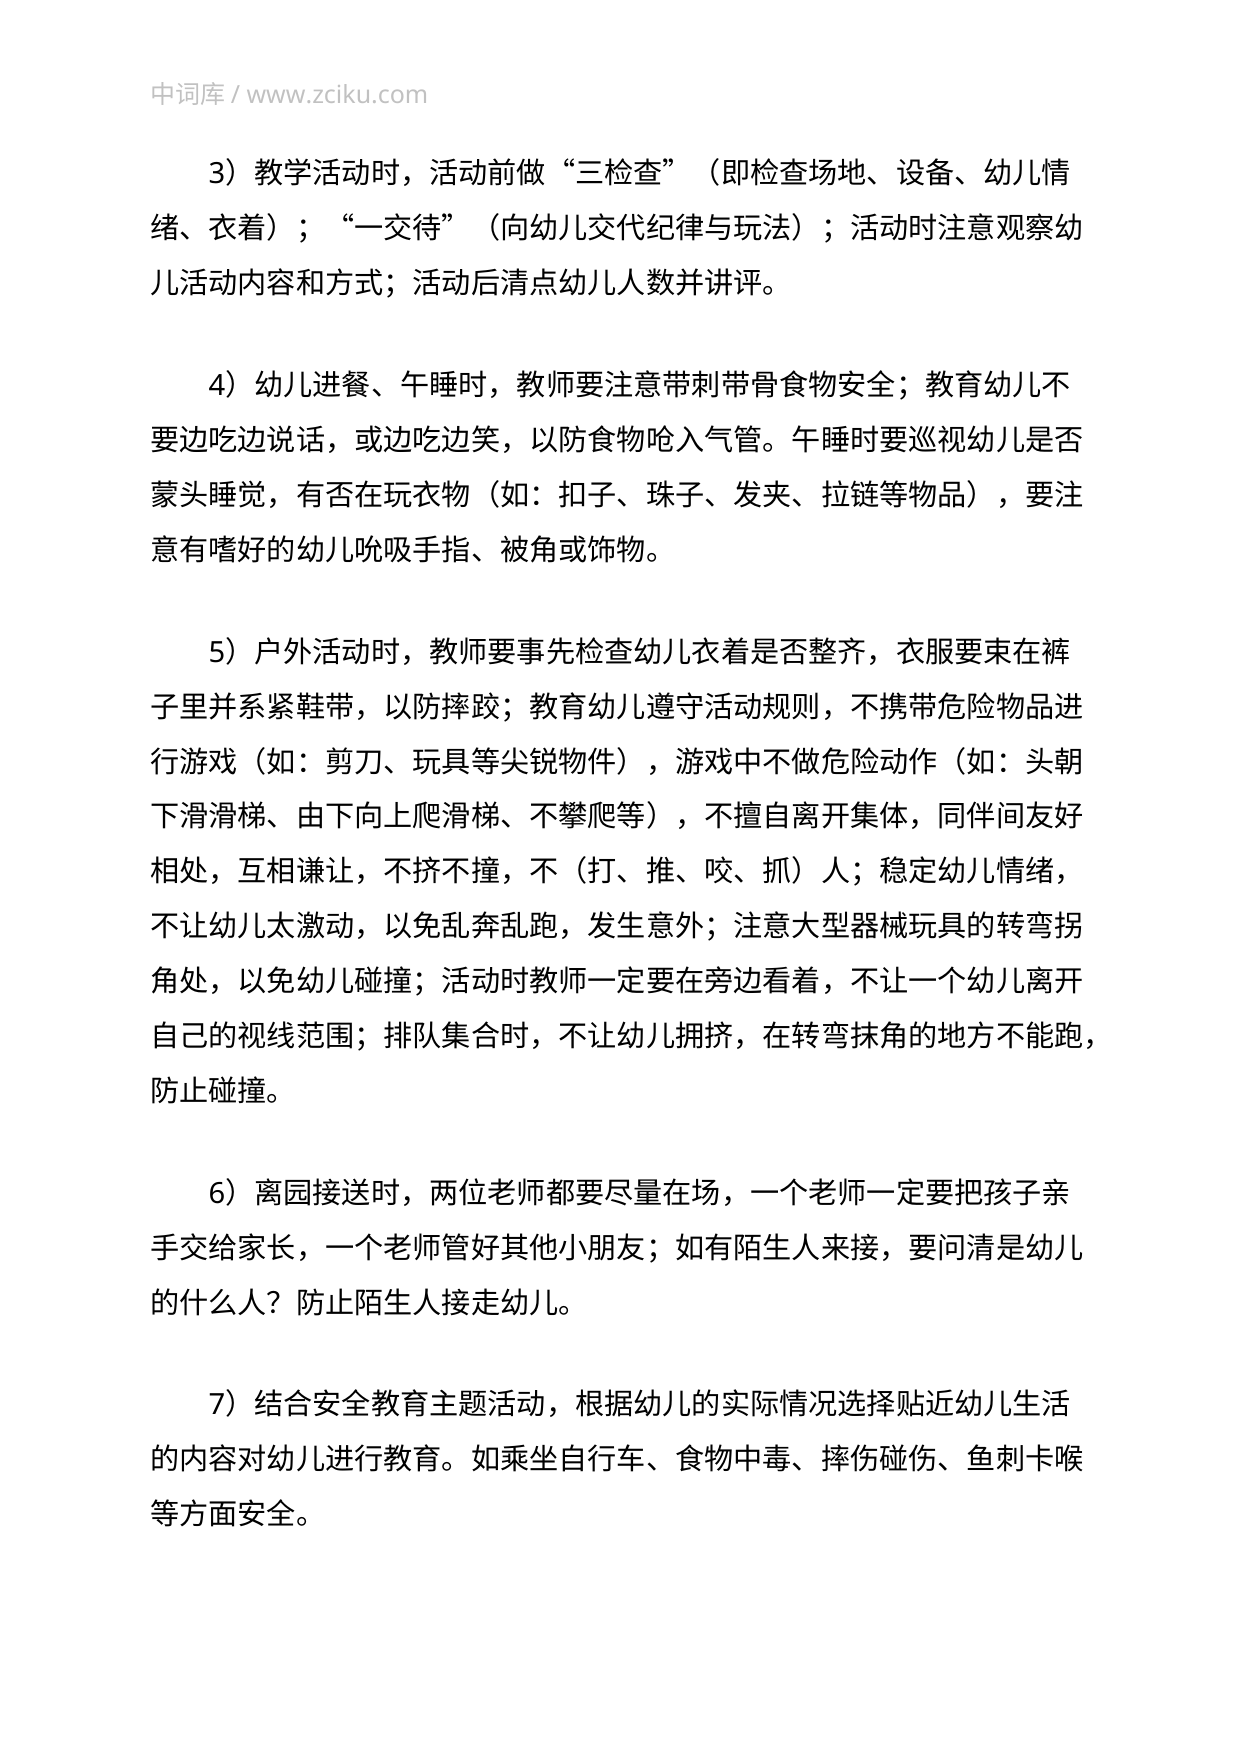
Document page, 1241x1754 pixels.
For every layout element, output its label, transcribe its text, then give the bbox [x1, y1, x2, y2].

text 6）离园接送时，两位老师都要尽量在场，一个老师一定要把孩子亲手交给家长，一个老师管好其他小朋友；如有陌生人来接，要问清是幼儿的什么人？防止陌生人接走幼儿。 [150, 1169, 1090, 1321]
text 7）结合安全教育主题活动，根据幼儿的实际情况选择贴近幼儿生活的内容对幼儿进行教育。如乘坐自行车、食物中毒、摔伤碰伤、鱼刺卡喉等方面安全。 [150, 1381, 1090, 1533]
text 5）户外活动时，教师要事先检查幼儿衣着是否整齐，衣服要束在裤子里并系紧鞋带，以防摔跤；教育幼儿遵守活动规则，不携带危险物品进行游戏（如：剪刀、玩具等尖锐物件），游戏中不做危险动作（如：头朝下滑滑梯、由下向上爬滑梯、不攀爬等），不擅自离开集体，同伴间友好相处，互相谦让，不挤不撞，不（打、推、咬、抓）人；稳定幼儿情绪，不让幼儿太激动，以免乱奔乱跑，发生意外；注意大型器械玩具的转弯拐角处，以免幼儿碰撞；活动时教师一定要在旁边看着，不让一个幼儿离开自己的视线范围；排队集合时，不让幼儿拥挤，在转弯抹角的地方不能跑，防止碰撞。 [150, 628, 1090, 1110]
text 3）教学活动时，活动前做“三检查”（即检查场地、设备、幼儿情绪、衣着）；“一交待”（向幼儿交代纪律与玩法）；活动时注意观察幼儿活动内容和方式；活动后清点幼儿人数并讲评。 [150, 150, 1090, 302]
text 4）幼儿进餐、午睡时，教师要注意带刺带骨食物安全；教育幼儿不要边吃边说话，或边吃边笑，以防食物呛入气管。午睡时要巡视幼儿是否蒙头睡觉，有否在玩衣物（如：扣子、珠子、发夹、拉链等物品），要注意有嗜好的幼儿吮吸手指、被角或饰物。 [150, 362, 1090, 569]
